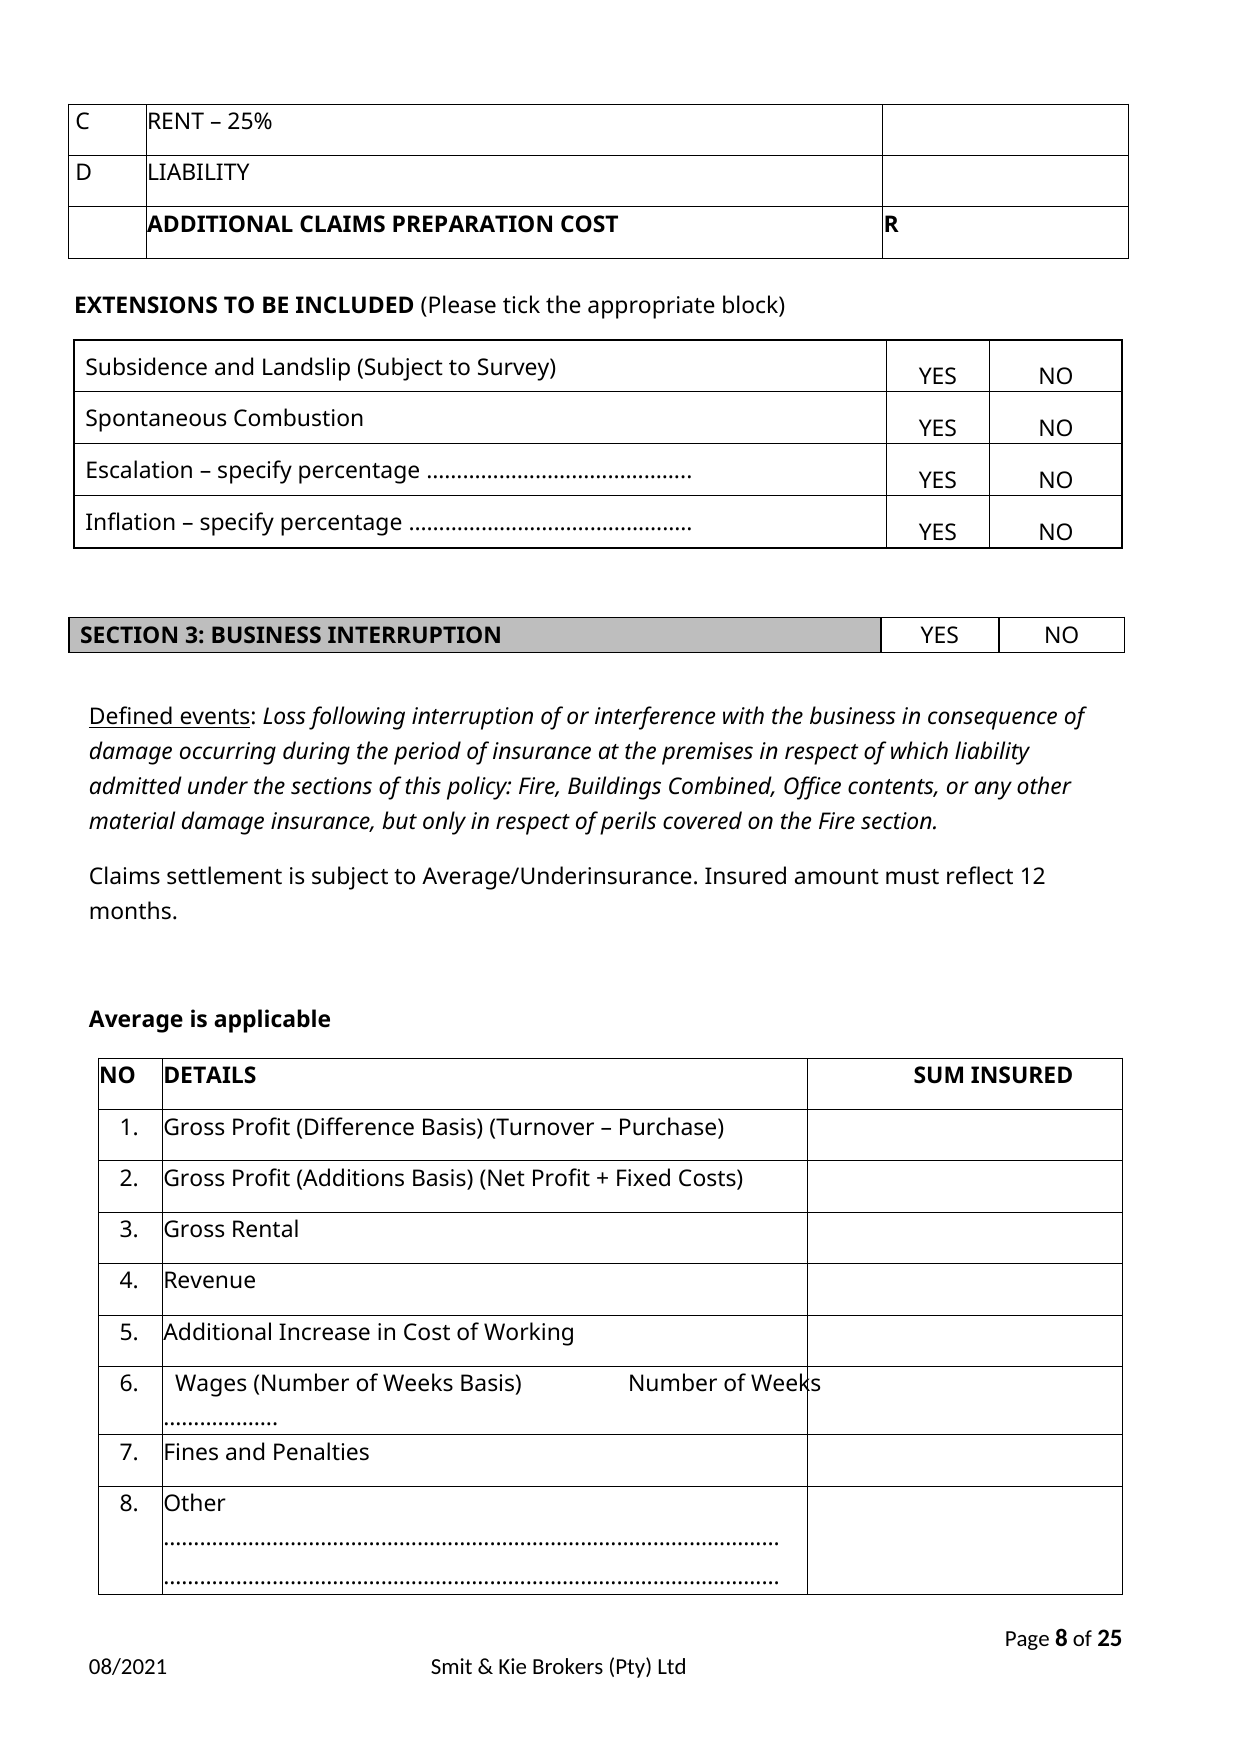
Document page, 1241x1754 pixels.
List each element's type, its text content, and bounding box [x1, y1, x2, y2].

table_cell Wages (Number of Weeks Basis) Number of Weeks ………………. [163, 1367, 807, 1434]
table_cell [913, 1435, 1122, 1486]
table_cell [913, 1367, 1122, 1434]
text Defined events: Loss following interruption of or interference with the business in consequence of damage occurring during the period of insurance at the premises in respect of which liability admitted under the sections of this policy: Fire, Buildings Combined, Office contents, or any other material damage insurance, but only in respect of perils covered on the Fire section. [89, 700, 1122, 836]
table_cell [883, 156, 926, 206]
table_cell 2. [99, 1161, 162, 1212]
table_cell Revenue [163, 1264, 807, 1314]
table_cell 7. [99, 1435, 162, 1486]
table_header SECTION 3: BUSINESS INTERRUPTION [70, 618, 880, 652]
table_cell [808, 1316, 913, 1366]
table_cell NO [990, 444, 1121, 495]
table_cell NO [990, 496, 1121, 547]
table_cell [808, 1161, 913, 1212]
table_cell [808, 1487, 913, 1593]
table_cell YES [887, 444, 989, 495]
table_cell 8. [99, 1487, 162, 1593]
table_cell Gross Profit (Difference Basis) (Turnover – Purchase) [163, 1110, 807, 1160]
table_cell 3. [99, 1213, 162, 1263]
table_cell RENT – 25% [147, 105, 882, 155]
table_cell [808, 1435, 913, 1486]
table_cell YES [887, 496, 989, 547]
table_cell [808, 1213, 913, 1263]
table_cell [913, 1213, 1122, 1263]
table_cell [913, 1264, 1122, 1314]
table_header DETAILS [163, 1059, 807, 1109]
table_cell Gross Profit (Additions Basis) (Net Profit + Fixed Costs) [163, 1161, 807, 1212]
table_cell [926, 156, 1128, 206]
table_cell [913, 1161, 1122, 1212]
table_cell Spontaneous Combustion [75, 392, 886, 443]
table_cell [69, 207, 146, 257]
table_cell Inflation – specify percentage ……………………………………….. [75, 496, 886, 547]
table_header YES [882, 618, 998, 652]
table_header Subsidence and Landslip (Subject to Survey) [75, 341, 886, 391]
table_cell NO [990, 392, 1121, 443]
table_header SUM INSURED [913, 1059, 1122, 1109]
table_header NO [99, 1059, 162, 1109]
text Claims settlement is subject to Average/Underinsurance. Insured amount must reflect 12 months. [89, 859, 1122, 926]
table_header NO [1000, 618, 1124, 652]
table_cell [913, 1487, 1122, 1593]
table_cell Gross Rental [163, 1213, 807, 1263]
table_cell Fines and Penalties [163, 1435, 807, 1486]
table_cell [808, 1110, 913, 1160]
table_cell C [69, 105, 146, 155]
table_cell [926, 207, 1128, 257]
table_cell 4. [99, 1264, 162, 1314]
table_cell Escalation – specify percentage …………………………………….. [75, 444, 886, 495]
table_cell Additional Increase in Cost of Working [163, 1316, 807, 1366]
table_cell [913, 1316, 1122, 1366]
table_cell 1. [99, 1110, 162, 1160]
table_header [808, 1059, 913, 1109]
table_cell [808, 1367, 913, 1434]
table_cell LIABILITY [147, 156, 882, 206]
table_cell [926, 105, 1128, 155]
table_cell ADDITIONAL CLAIMS PREPARATION COST [147, 207, 882, 257]
table_header YES [887, 341, 989, 391]
text EXTENSIONS TO BE INCLUDED (Please tick the appropriate block) [74, 289, 1122, 320]
table_cell [883, 105, 926, 155]
table_cell D [69, 156, 146, 206]
text Average is applicable [89, 1003, 1122, 1034]
table_cell YES [887, 392, 989, 443]
table_header NO [990, 341, 1121, 391]
table_cell 5. [99, 1316, 162, 1366]
table_cell Other ………………………………………………………………………………………… ………………………………………………………………………………………… [163, 1487, 807, 1593]
table_cell [913, 1110, 1122, 1160]
table_cell 6. [99, 1367, 162, 1434]
table_cell R [883, 207, 926, 257]
table_cell [808, 1264, 913, 1314]
